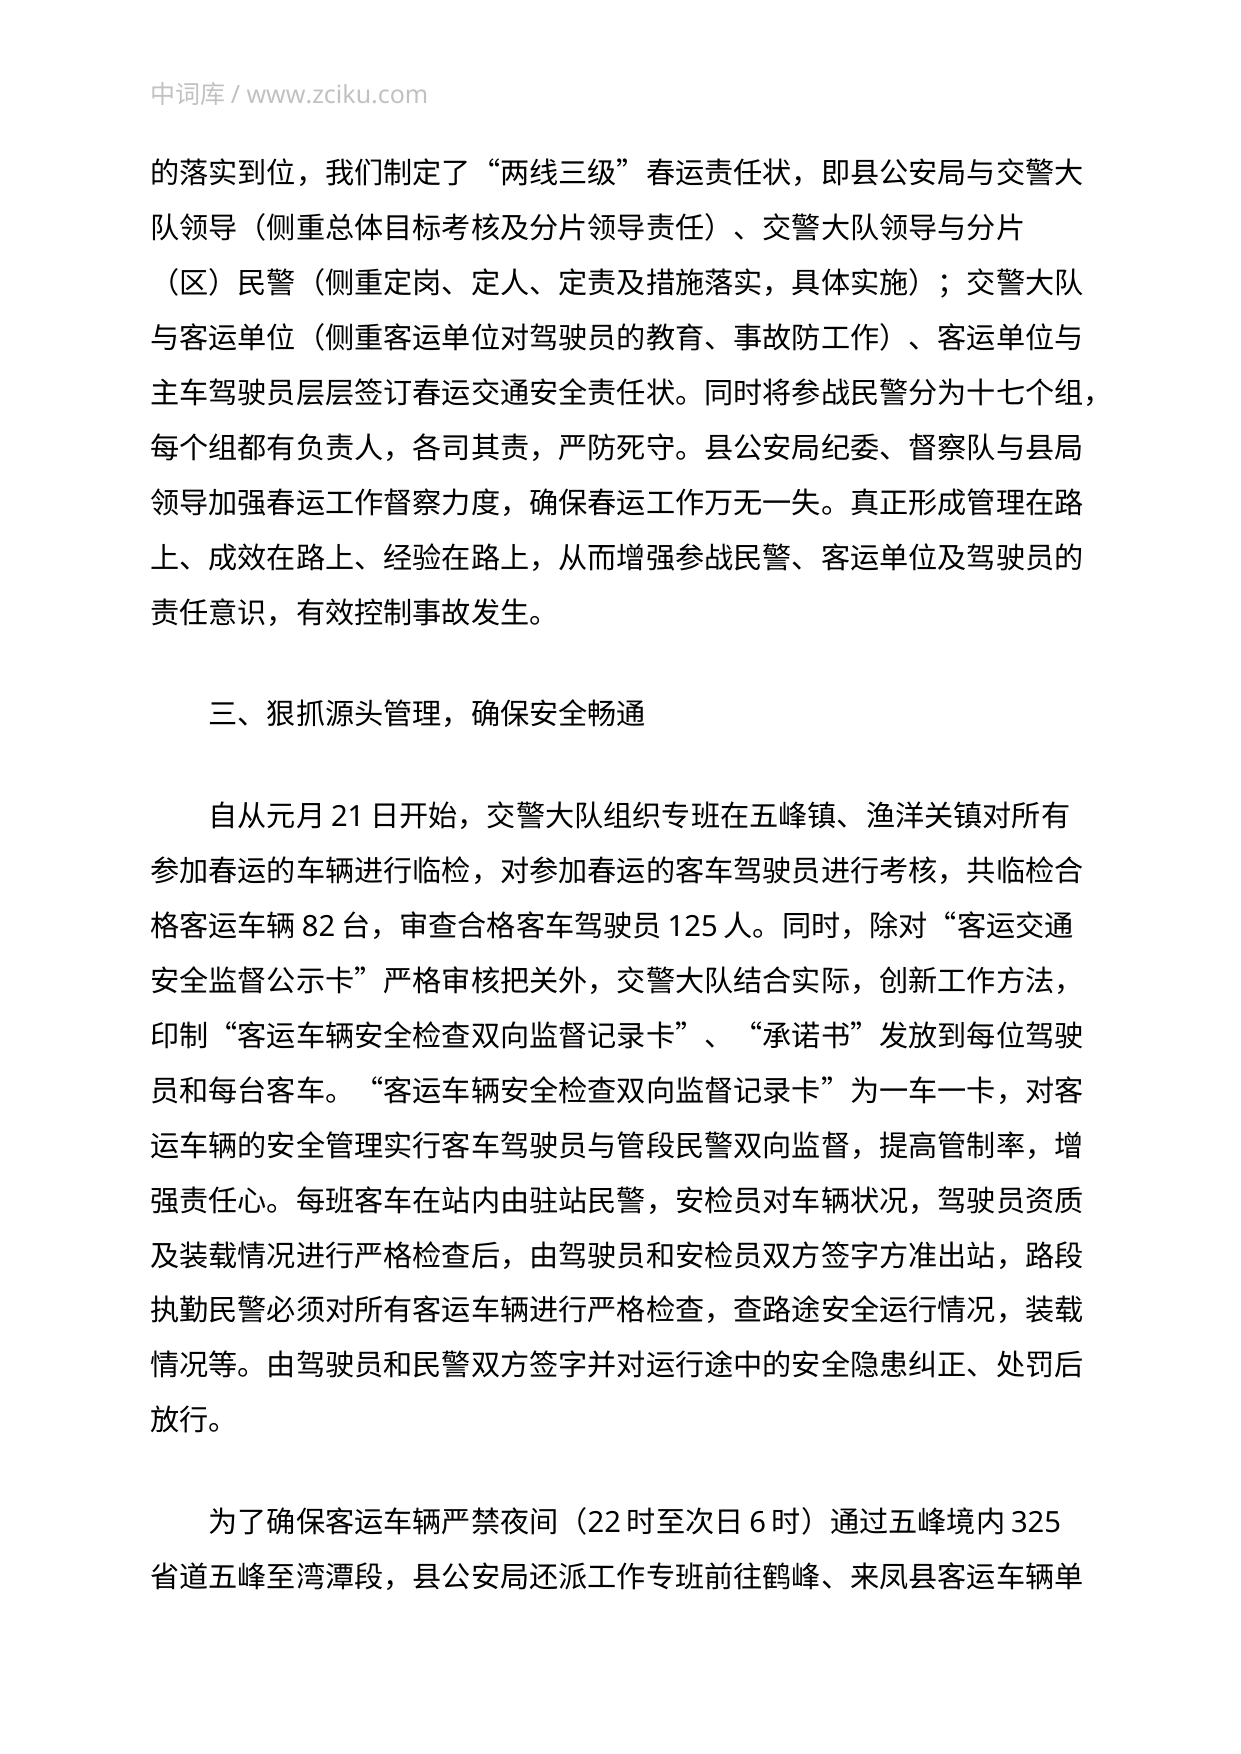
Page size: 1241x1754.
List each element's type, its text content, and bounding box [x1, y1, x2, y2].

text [150, 1498, 1090, 1596]
text 三、狠抓源头管理，确保安全畅通 [150, 691, 1090, 733]
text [150, 150, 1090, 631]
text 自从元月21日开始，交警大队组织专班在五峰镇、渔洋关镇对所有参加春运的车辆进行临检，对参加春运的客车驾驶员进行考核，共临检合格客运车辆82台，审查合格客车驾驶员125人。同时，除对“客运交通安全监督公示卡”严格审核把关外，交警大队结合实际，创新工作方法，印制“客运车辆安全检查双向监督记录卡”、“承诺书”发放到每位驾驶员和每台客车。“客运车辆安全检查双向监督记录卡”为一车一卡，对客运车辆的安全管理实行客车驾驶员与管段民警双向监督，提高管制率，增强责任心。每班客车在站内由驻站民警，安检员对车辆状况，驾驶员资质及装载情况进行严格检查后，由驾驶员和安检员双方签字方准出站，路段执勤民警必须对所有客运车辆进行严格检查，查路途安全运行情况，装载情况等。由驾驶员和民警双方签字并对运行途中的安全隐患纠正、处罚后放行。 [150, 793, 1090, 1439]
